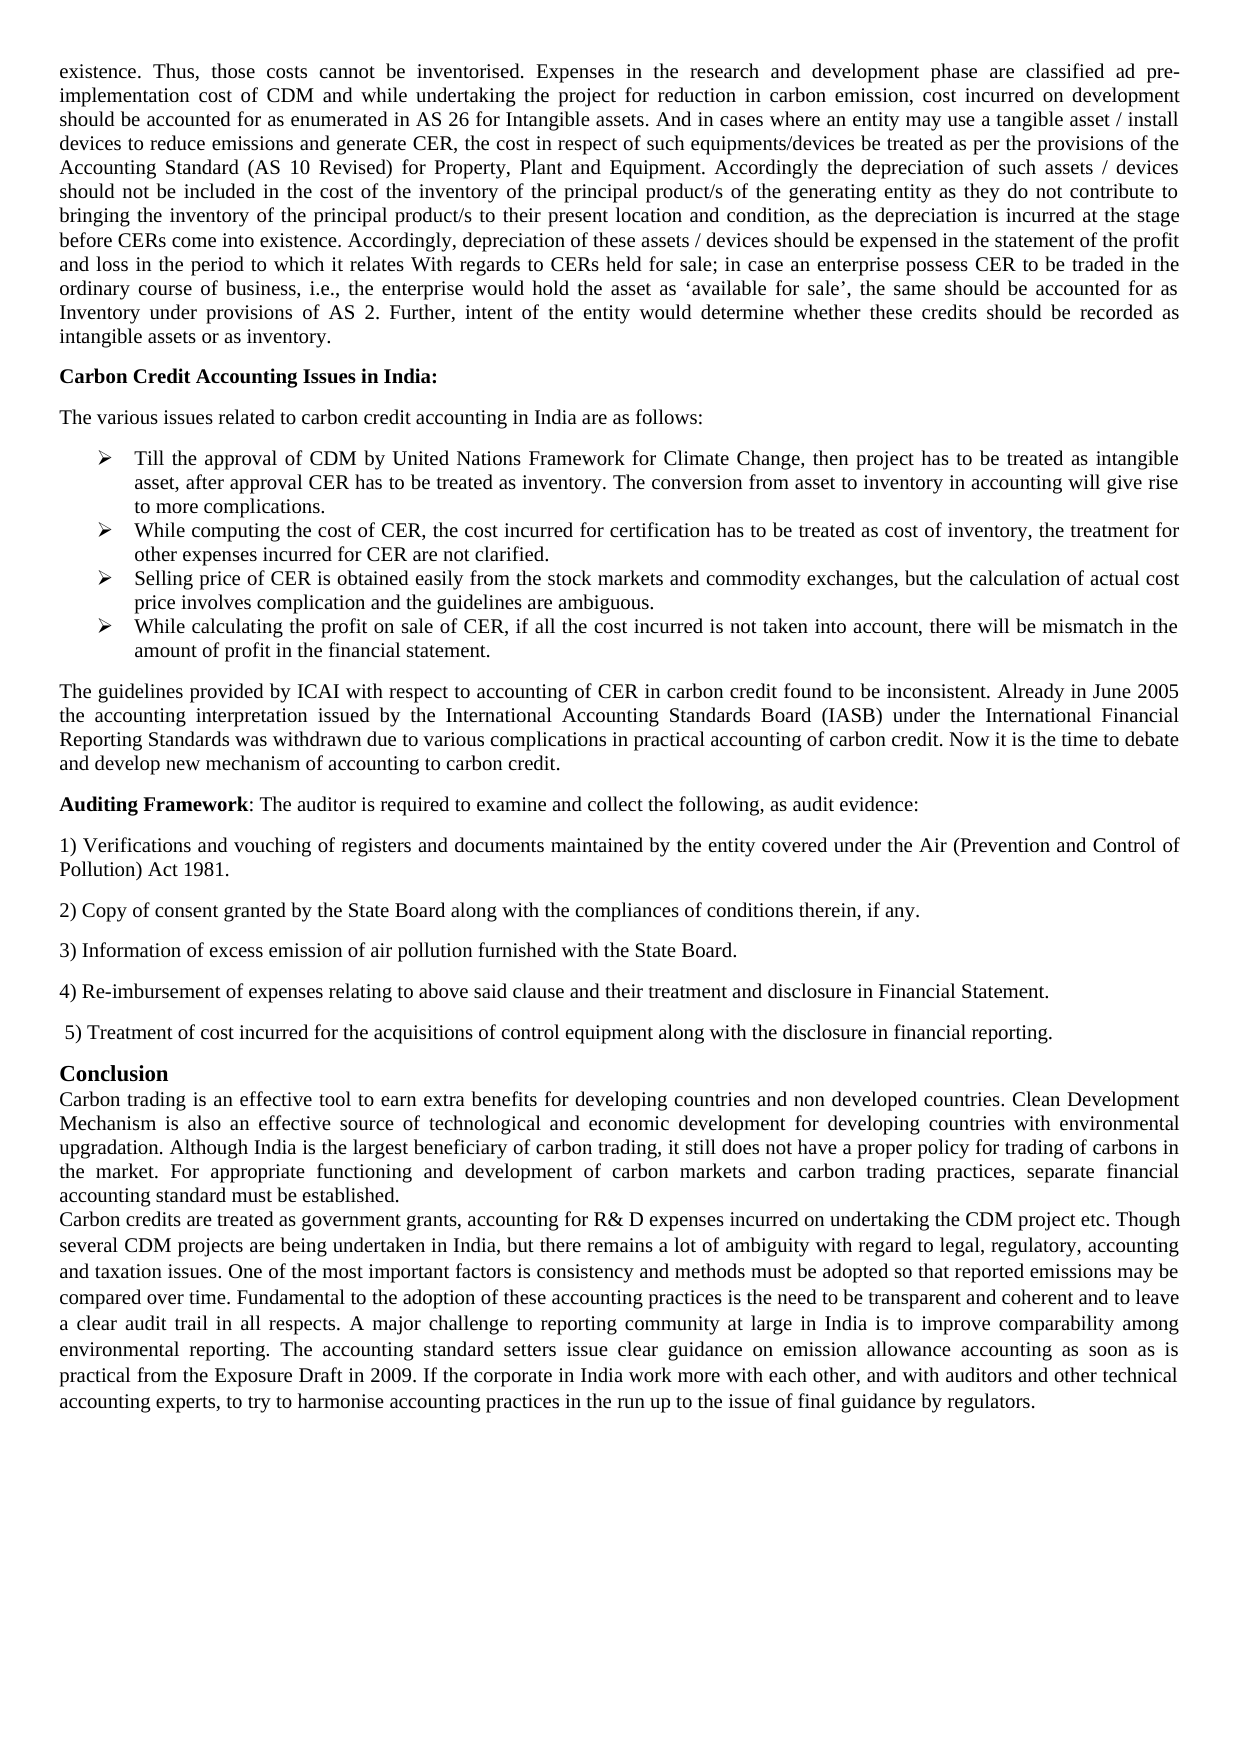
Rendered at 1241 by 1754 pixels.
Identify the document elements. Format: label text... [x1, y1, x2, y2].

text 3) Information of excess emission of air pollution furnished with the State Board. [59, 938, 1181, 962]
text Carbon Credit Accounting Issues in India: [59, 364, 1181, 388]
list While computing the cost of CER, the cost incurred for certification has to be treated as cost of inventory, the treatment for other expenses incurred for CER are not clarified. [97, 518, 1181, 566]
text Carbon credits are treated as government grants, accounting for R& D expenses incurred on undertaking the CDM project etc. Though several CDM projects are being undertaken in India, but there remains a lot of ambiguity with regard to legal, regulatory, accounting and taxation issues. One of the most important factors is consistency and methods must be adopted so that reported emissions may be compared over time. Fundamental to the adoption of these accounting practices is the need to be transparent and coherent and to leave a clear audit trail in all respects. A major challenge to reporting community at large in India is to improve comparability among environmental reporting. The accounting standard setters issue clear guidance on emission allowance accounting as soon as is practical from the Exposure Draft in 2009. If the corporate in India work more with each other, and with auditors and other technical accounting experts, to try to harmonise accounting practices in the run up to the issue of final guidance by regulators. [59, 1207, 1181, 1413]
text Conclusion [59, 1061, 1181, 1087]
list While calculating the profit on sale of CER, if all the cost incurred is not taken into account, there will be mismatch in the amount of profit in the financial statement. [97, 614, 1181, 662]
text Auditing Framework: The auditor is required to examine and collect the following, as audit evidence: [59, 792, 1181, 816]
text The various issues related to carbon credit accounting in India are as follows: [59, 405, 1181, 429]
text 4) Re-imbursement of expenses relating to above said clause and their treatment and disclosure in Financial Statement. [59, 979, 1181, 1003]
text 1) Verifications and vouching of registers and documents maintained by the entity covered under the Air (Prevention and Control of Pollution) Act 1981. [59, 833, 1181, 881]
list Till the approval of CDM by United Nations Framework for Climate Change, then project has to be treated as intangible asset, after approval CER has to be treated as inventory. The conversion from asset to inventory in accounting will give rise to more complications. [97, 446, 1181, 518]
text 5) Treatment of cost incurred for the acquisitions of control equipment along with the disclosure in financial reporting. [59, 1020, 1181, 1044]
text The guidelines provided by ICAI with respect to accounting of CER in carbon credit found to be inconsistent. Already in June 2005 the accounting interpretation issued by the International Accounting Standards Board (IASB) under the International Financial Reporting Standards was withdrawn due to various complications in practical accounting of carbon credit. Now it is the time to debate and develop new mechanism of accounting to carbon credit. [59, 679, 1181, 775]
list Selling price of CER is obtained easily from the stock markets and commodity exchanges, but the calculation of actual cost price involves complication and the guidelines are ambiguous. [97, 566, 1181, 614]
text 2) Copy of consent granted by the State Board along with the compliances of conditions therein, if any. [59, 898, 1181, 922]
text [59, 59, 1181, 348]
text Carbon trading is an effective tool to earn extra benefits for developing countries and non developed countries. Clean Development Mechanism is also an effective source of technological and economic development for developing countries with environmental upgradation. Although India is the largest beneficiary of carbon trading, it still does not have a proper policy for trading of carbons in the market. For appropriate functioning and development of carbon markets and carbon trading practices, separate financial accounting standard must be established. [59, 1087, 1181, 1207]
